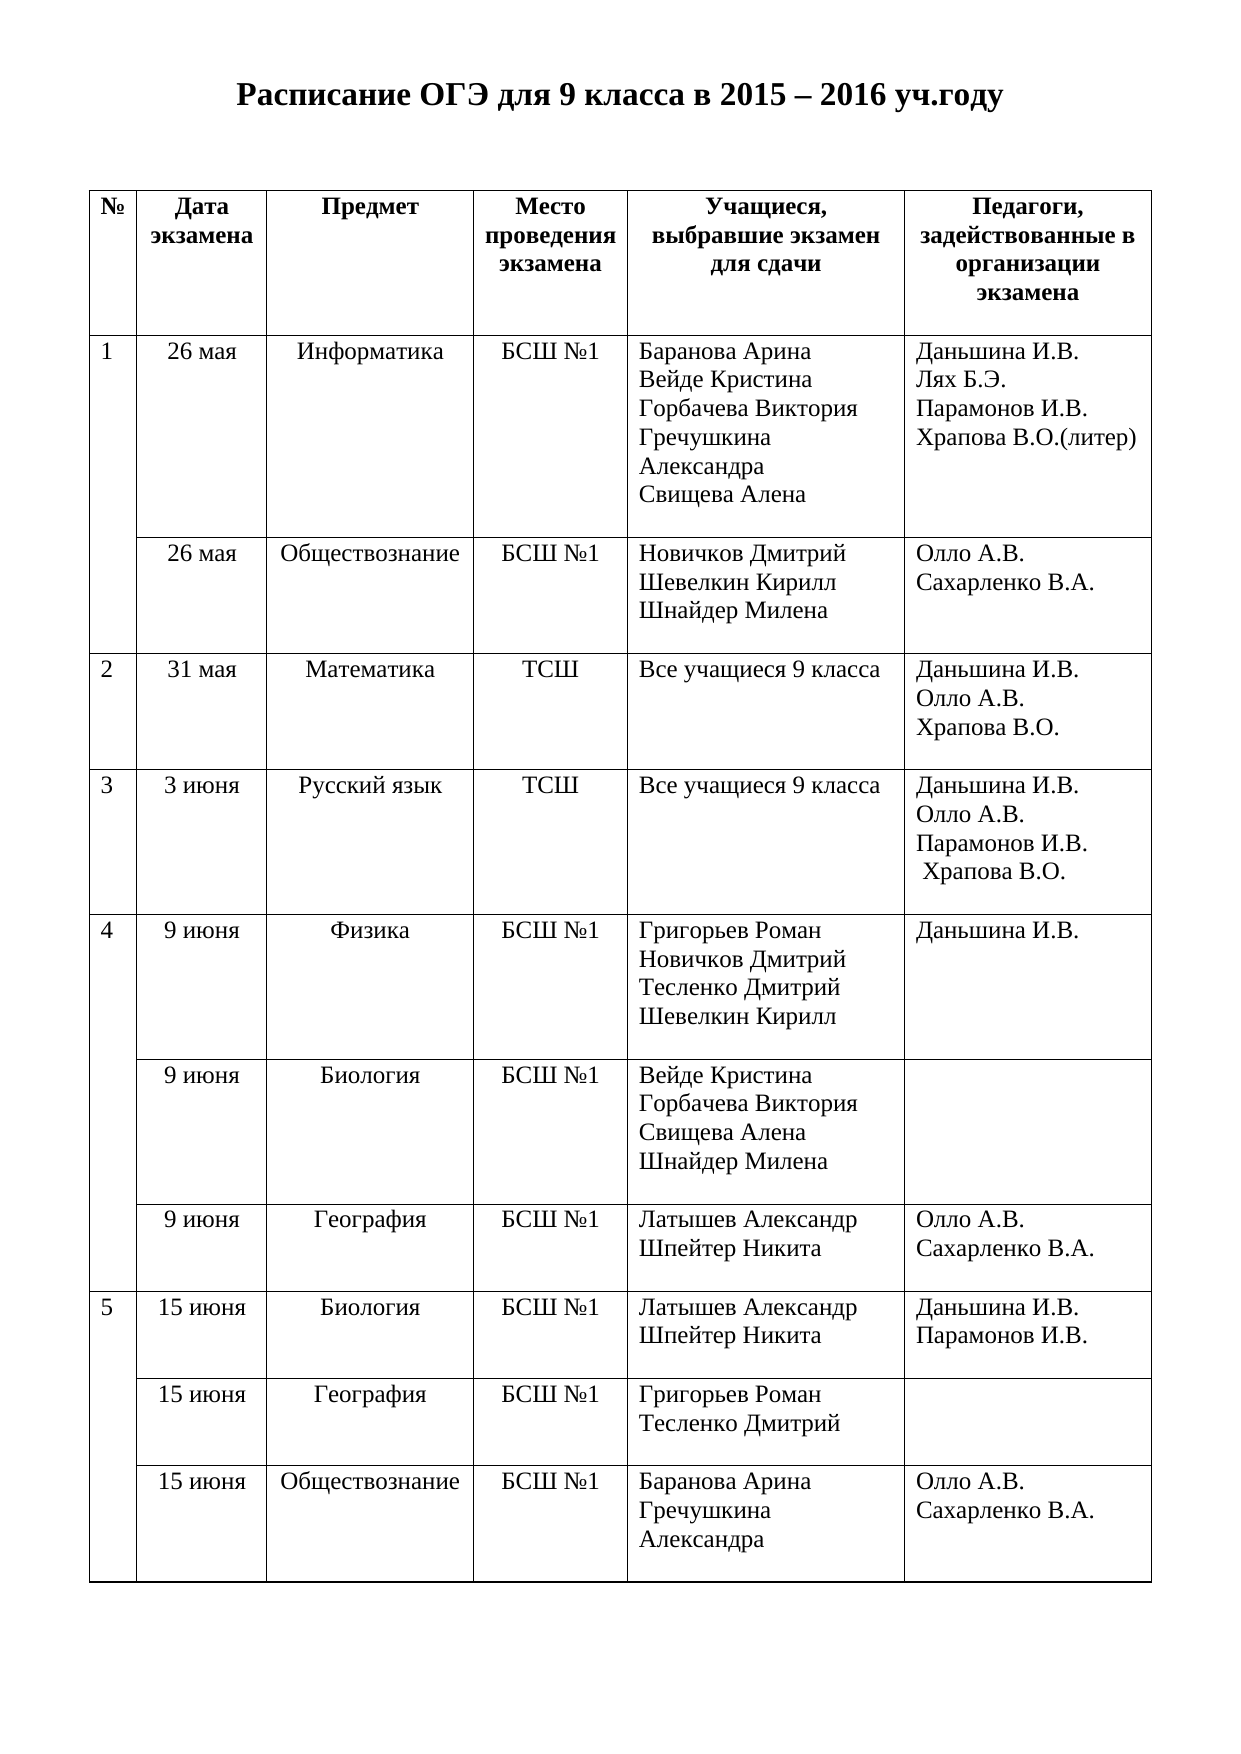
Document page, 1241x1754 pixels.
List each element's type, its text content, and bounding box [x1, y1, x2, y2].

table_cell БСШ №1 [474, 1466, 627, 1581]
table_cell 5 [90, 1292, 136, 1581]
table_cell Баранова Арина Гречушкина Александра [628, 1466, 904, 1581]
table_cell 3 июня [137, 770, 266, 914]
text Расписание ОГЭ для 9 класса в 2015 – 2016 уч.году [89, 74, 1152, 112]
table_cell Математика [267, 654, 473, 769]
table_cell Латышев Александр Шпейтер Никита [628, 1292, 904, 1378]
table_cell 2 [90, 654, 136, 769]
table_cell Все учащиеся 9 класса [628, 654, 904, 769]
table_cell 9 июня [137, 1205, 266, 1291]
table_cell Русский язык [267, 770, 473, 914]
table_cell Обществознание [267, 1466, 473, 1581]
table_cell Григорьев Роман Тесленко Дмитрий [628, 1379, 904, 1465]
table_cell Даньшина И.В. [905, 915, 1151, 1059]
table_cell 15 июня [137, 1379, 266, 1465]
table_cell БСШ №1 [474, 538, 627, 653]
table_cell 9 июня [137, 915, 266, 1059]
table_cell Новичков Дмитрий Шевелкин Кирилл Шнайдер Милена [628, 538, 904, 653]
table_cell Даньшина И.В. Олло А.В. Парамонов И.В. Храпова В.О. [905, 770, 1151, 914]
table_cell БСШ №1 [474, 336, 627, 537]
table_cell Латышев Александр Шпейтер Никита [628, 1205, 904, 1291]
table_cell БСШ №1 [474, 1379, 627, 1465]
table_cell БСШ №1 [474, 1060, 627, 1203]
table_cell Олло А.В. Сахарленко В.А. [905, 1466, 1151, 1581]
table_cell 4 [90, 915, 136, 1291]
table_header Педагоги, задействованные в организации экзамена [905, 191, 1151, 335]
table_cell 31 мая [137, 654, 266, 769]
table_cell География [267, 1205, 473, 1291]
table_cell БСШ №1 [474, 915, 627, 1059]
table_header Учащиеся, выбравшие экзамен для сдачи [628, 191, 904, 335]
table_cell Физика [267, 915, 473, 1059]
table_cell Информатика [267, 336, 473, 537]
table_header Дата экзамена [137, 191, 266, 335]
table_cell 9 июня [137, 1060, 266, 1203]
table_cell Вейде Кристина Горбачева Виктория Свищева Алена Шнайдер Милена [628, 1060, 904, 1203]
table_cell Биология [267, 1292, 473, 1378]
table_cell Олло А.В. Сахарленко В.А. [905, 1205, 1151, 1291]
table_cell 15 июня [137, 1292, 266, 1378]
table_header Предмет [267, 191, 473, 335]
table_cell 3 [90, 770, 136, 914]
table_cell 1 [90, 336, 136, 653]
table_cell ТСШ [474, 770, 627, 914]
table_cell Биология [267, 1060, 473, 1203]
table_cell 26 мая [137, 538, 266, 653]
table_cell [905, 1060, 1151, 1203]
table_cell Обществознание [267, 538, 473, 653]
table_cell Даньшина И.В. Олло А.В. Храпова В.О. [905, 654, 1151, 769]
table_header Место проведения экзамена [474, 191, 627, 335]
table_cell [905, 1379, 1151, 1465]
table_cell ТСШ [474, 654, 627, 769]
table_header № [90, 191, 136, 335]
table_cell География [267, 1379, 473, 1465]
table_cell Все учащиеся 9 класса [628, 770, 904, 914]
table_cell Даньшина И.В. Парамонов И.В. [905, 1292, 1151, 1378]
table_cell БСШ №1 [474, 1205, 627, 1291]
table_cell 26 мая [137, 336, 266, 537]
table_cell Даньшина И.В. Лях Б.Э. Парамонов И.В. Храпова В.О.(литер) [905, 336, 1151, 537]
table_cell БСШ №1 [474, 1292, 627, 1378]
table_cell 15 июня [137, 1466, 266, 1581]
table_cell Олло А.В. Сахарленко В.А. [905, 538, 1151, 653]
table_cell Баранова Арина Вейде Кристина Горбачева Виктория Гречушкина Александра Свищева Алена [628, 336, 904, 537]
table_cell Григорьев Роман Новичков Дмитрий Тесленко Дмитрий Шевелкин Кирилл [628, 915, 904, 1059]
